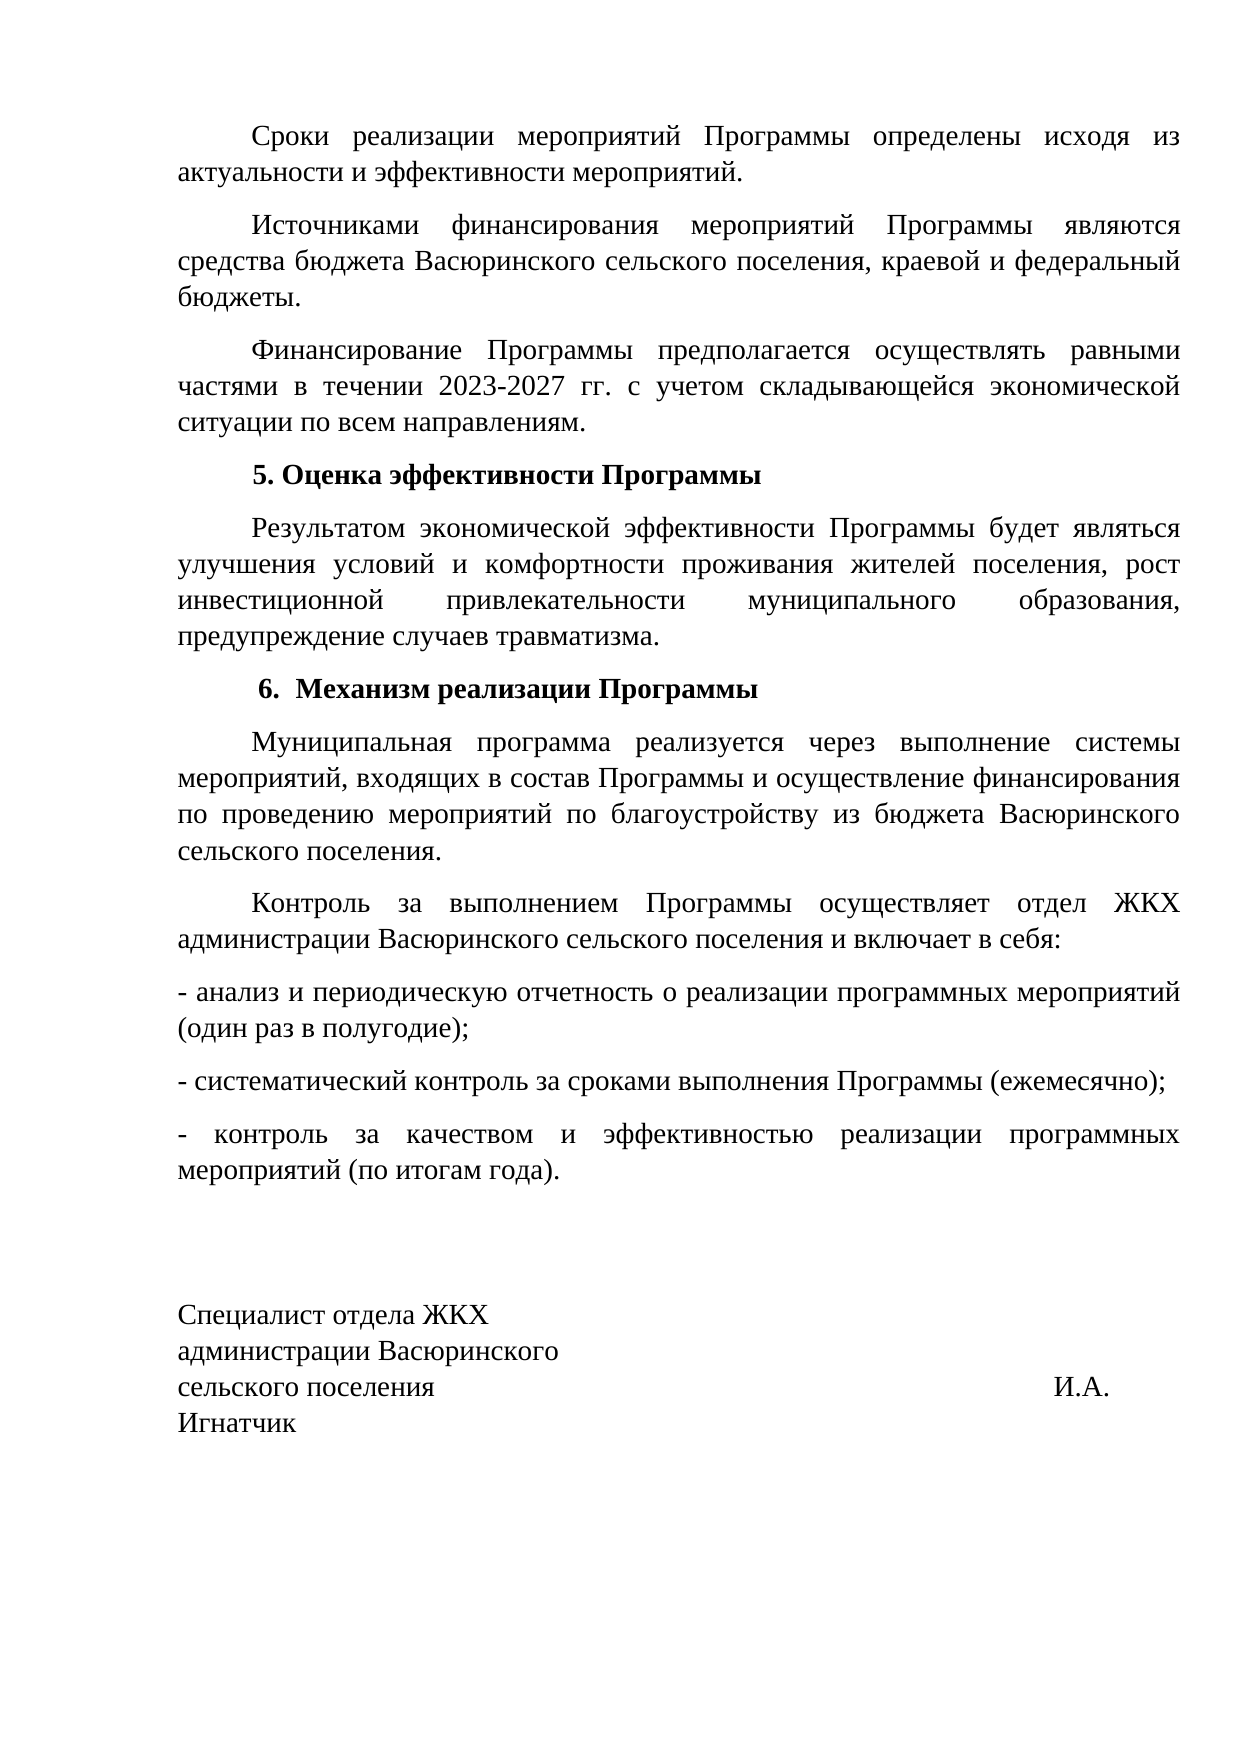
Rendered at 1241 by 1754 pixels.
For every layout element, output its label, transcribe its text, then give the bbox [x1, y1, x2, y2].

text сельского поселения И.А. Игнатчик [177, 1369, 1181, 1439]
list Механизм реализации Программы [258, 671, 1181, 705]
text - контроль за качеством и эффективностью реализации программных мероприятий (по итогам года). [177, 1116, 1181, 1186]
text Специалист отдела ЖКХ [177, 1297, 1181, 1330]
text Сроки реализации мероприятий Программы определены исходя из актуальности и эффективности мероприятий. [177, 118, 1181, 188]
text Результатом экономической эффективности Программы будет являться улучшения условий и комфортности проживания жителей поселения, рост инвестиционной привлекательности муниципального образования, предупреждение случаев травматизма. [177, 510, 1181, 652]
text Контроль за выполнением Программы осуществляет отдел ЖКХ администрации Васюринского сельского поселения и включает в себя: [177, 885, 1181, 955]
text Источниками финансирования мероприятий Программы являются средства бюджета Васюринского сельского поселения, краевой и федеральный бюджеты. [177, 207, 1181, 313]
text 5. Оценка эффективности Программы [252, 457, 1181, 491]
text администрации Васюринского [177, 1333, 1181, 1367]
text - систематический контроль за сроками выполнения Программы (ежемесячно); [177, 1063, 1181, 1097]
text Муниципальная программа реализуется через выполнение системы мероприятий, входящих в состав Программы и осуществление финансирования по проведению мероприятий по благоустройству из бюджета Васюринского сельского поселения. [177, 724, 1181, 866]
text - анализ и периодическую отчетность о реализации программных мероприятий (один раз в полугодие); [177, 974, 1181, 1044]
text Финансирование Программы предполагается осуществлять равными частями в течении 2023-2027 гг. с учетом складывающейся экономической ситуации по всем направлениям. [177, 332, 1181, 438]
